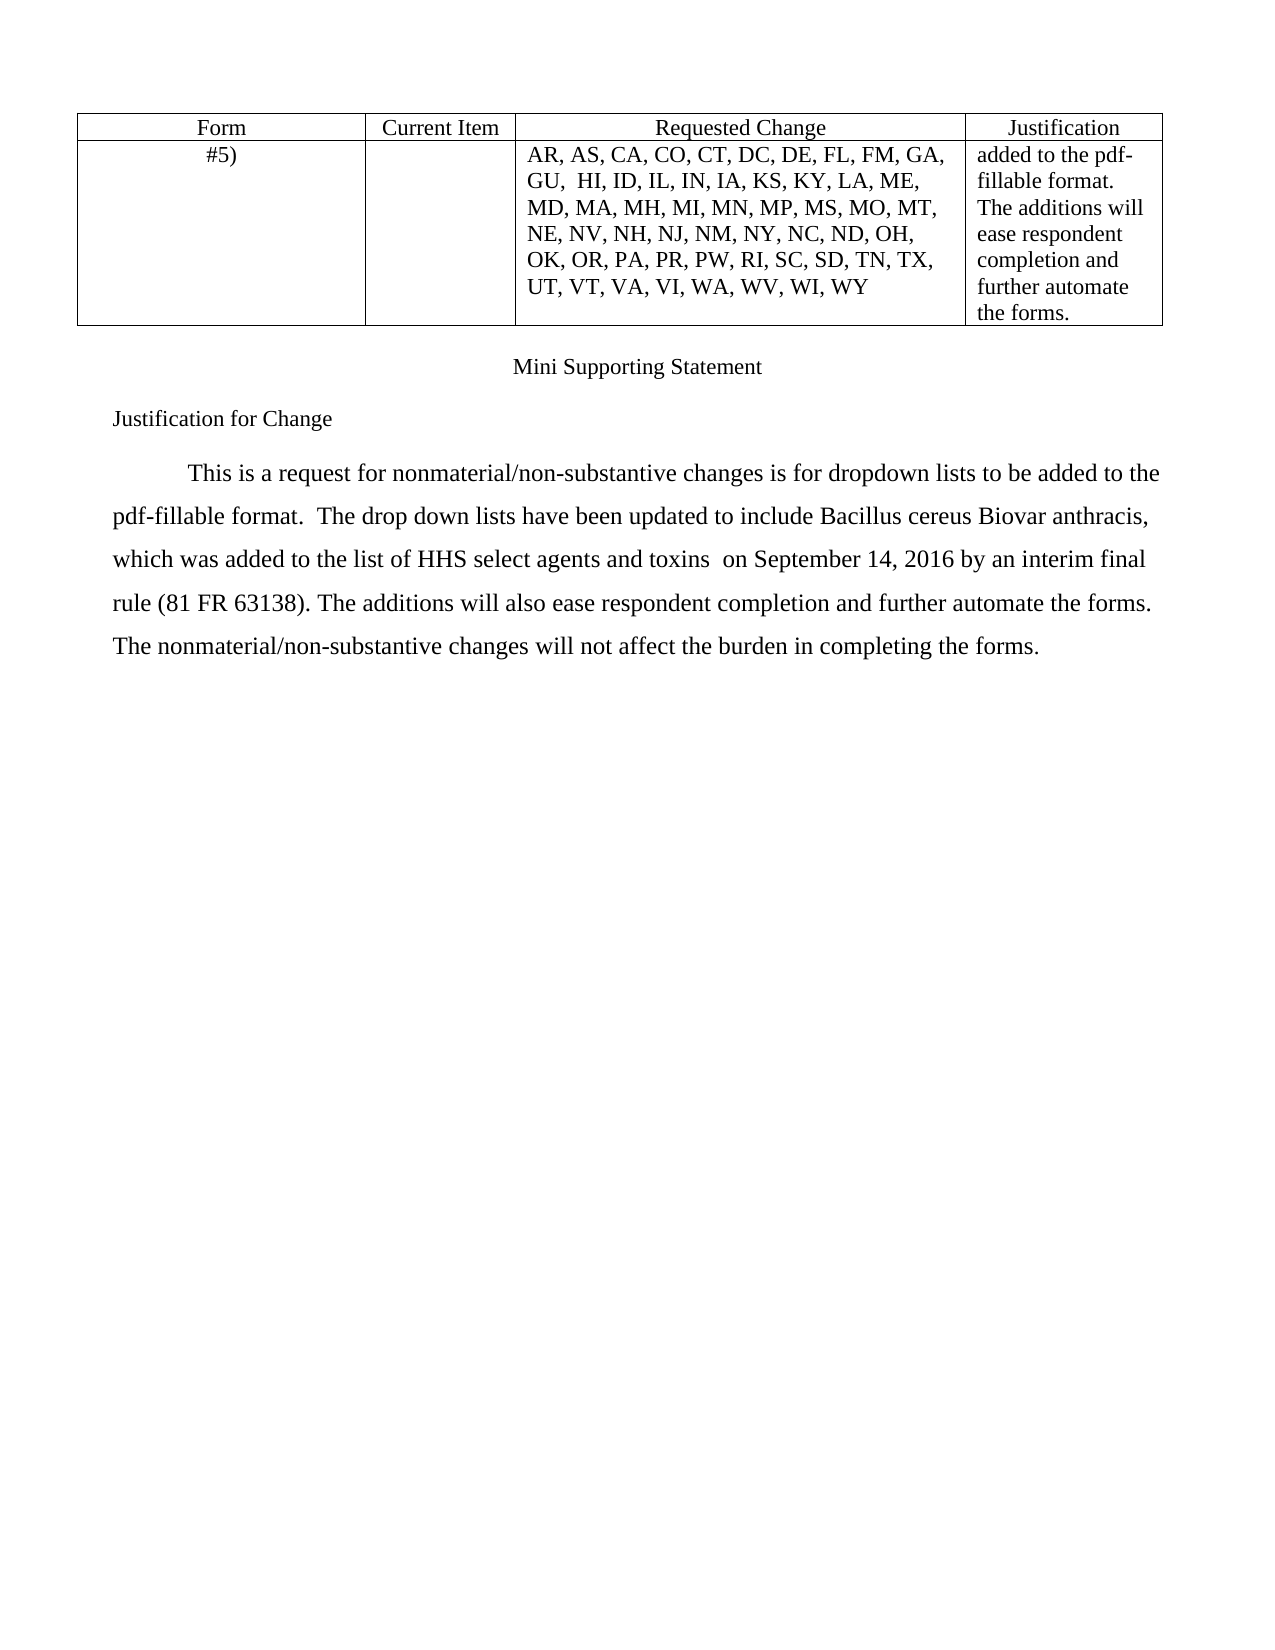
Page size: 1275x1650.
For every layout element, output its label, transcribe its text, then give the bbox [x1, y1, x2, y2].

table_header Current Item [366, 114, 515, 140]
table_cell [966, 141, 1162, 325]
text This is a request for nonmaterial/non-substantive changes is for dropdown lists to be added to the pdf-fillable format. The drop down lists have been updated to include Bacillus cereus Biovar anthracis, which was added to the list of HHS select agents and toxins on September 14, 2016 by an interim final rule (81 FR 63138). The additions will also ease respondent completion and further automate the forms. The nonmaterial/non-substantive changes will not affect the burden in completing the forms. [112, 458, 1162, 659]
text Justification for Change [112, 406, 1162, 432]
table_header Form [78, 114, 365, 140]
table_cell [366, 141, 515, 325]
text Mini Supporting Statement [112, 353, 1162, 379]
table_header Justification [966, 114, 1162, 140]
table_cell APHIS/CDC Form 5 (Block #5) [78, 141, 365, 325]
table_header Requested Change [516, 114, 965, 140]
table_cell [516, 141, 965, 325]
